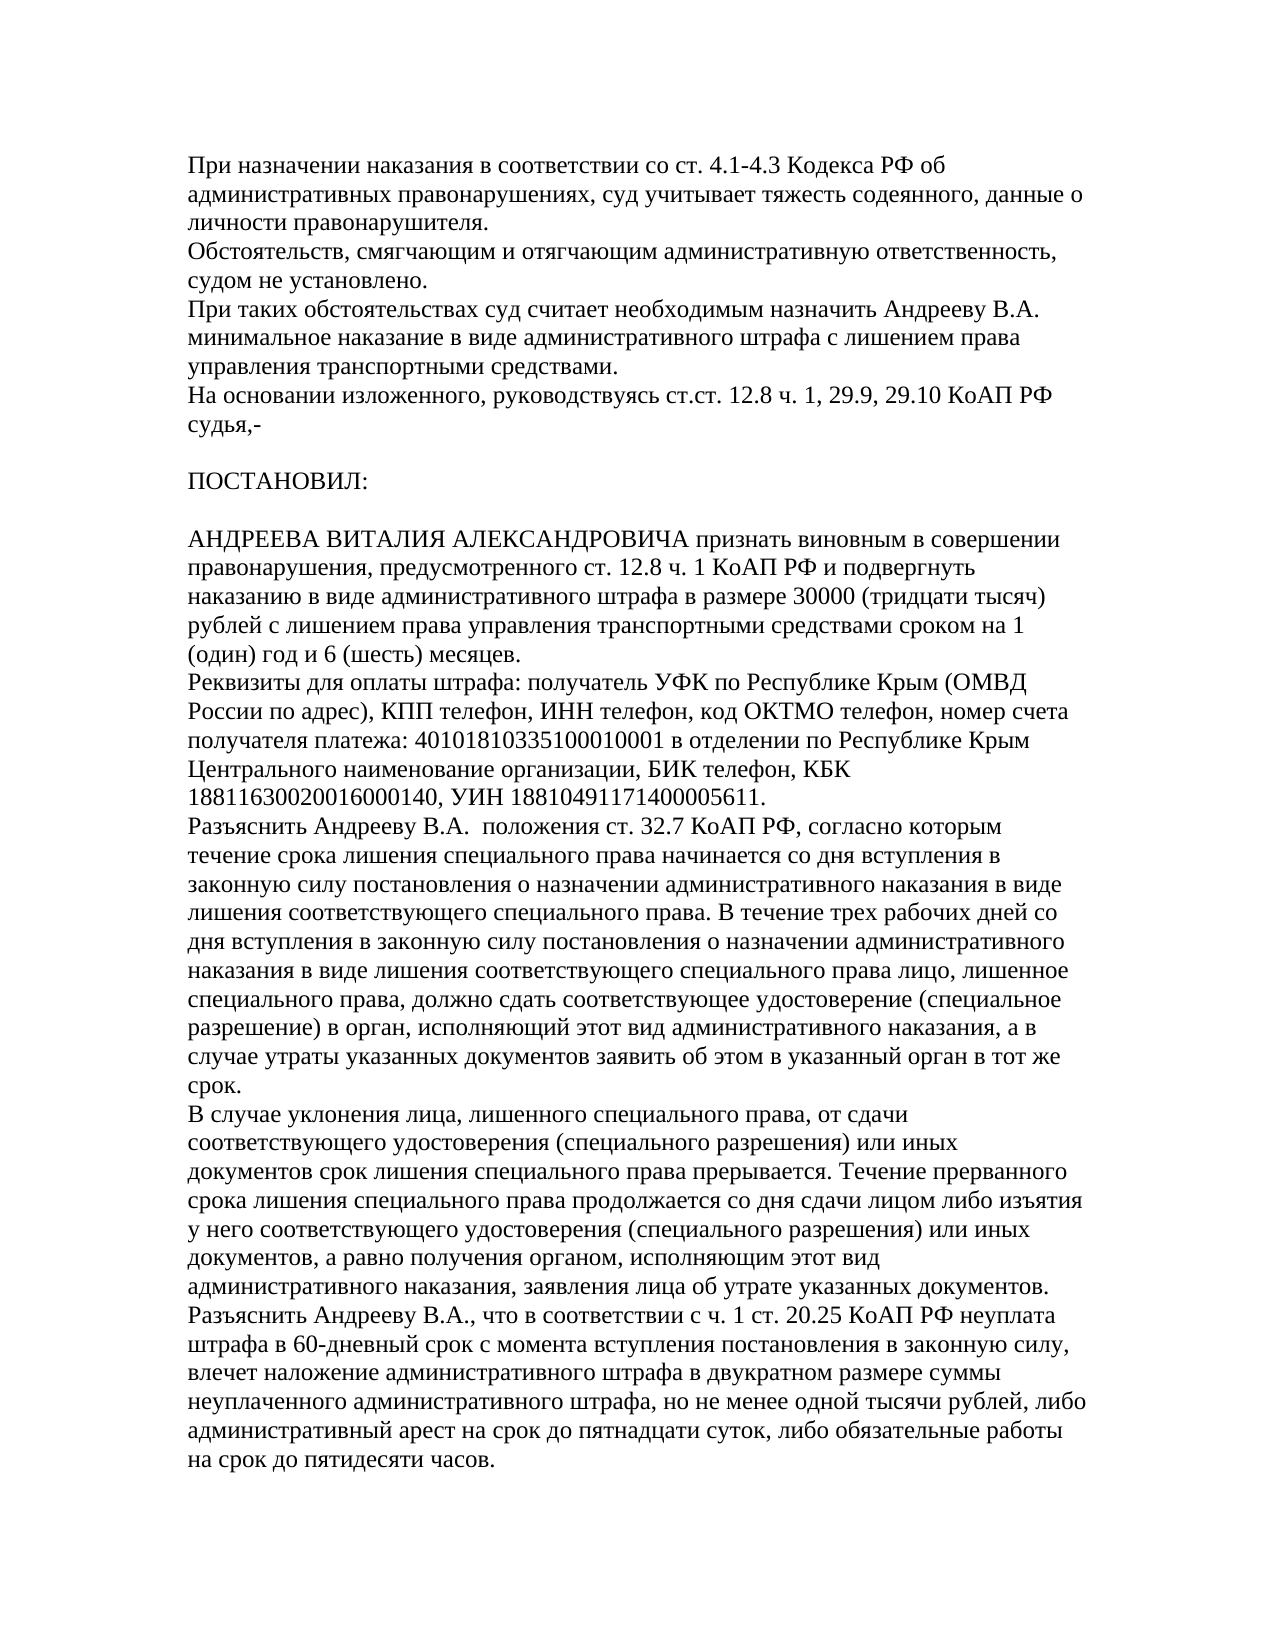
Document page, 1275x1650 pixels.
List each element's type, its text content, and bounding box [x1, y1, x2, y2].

text При назначении наказания в соответствии со ст. 4.1-4.3 Кодекса РФ об административных правонарушениях, суд учитывает тяжесть содеянного, данные о личности правонарушителя. [187, 150, 1087, 236]
text Реквизиты для оплаты штрафа: получатель УФК по Республике Крым (ОМВД России по адрес), КПП телефон, ИНН телефон, код ОКТМО телефон, номер счета получателя платежа: 40101810335100010001 в отделении по Республике Крым Центрального наименование организации, БИК телефон, КБК 18811630020016000140, УИН 18810491171400005611. [187, 667, 1087, 811]
text АНДРЕЕВА ВИТАЛИЯ АЛЕКСАНДРОВИЧА признать виновным в совершении правонарушения, предусмотренного ст. 12.8 ч. 1 КоАП РФ и подвергнуть наказанию в виде административного штрафа в размере 30000 (тридцати тысяч) рублей с лишением права управления транспортными средствами сроком на 1 (один) год и 6 (шесть) месяцев. [187, 524, 1087, 667]
text Обстоятельств, смягчающим и отягчающим административную ответственность, судом не установлено. [187, 236, 1087, 294]
text При таких обстоятельствах суд считает необходимым назначить Андрееву В.А. минимальное наказание в виде административного штрафа с лишением права управления транспортными средствами. [187, 294, 1087, 380]
text ПОСТАНОВИЛ: [187, 466, 1087, 495]
text Разъяснить Андрееву В.А., что в соответствии с ч. 1 ст. 20.25 КоАП РФ неуплата штрафа в 60-дневный срок с момента вступления постановления в законную силу, влечет наложение административного штрафа в двукратном размере суммы неуплаченного административного штрафа, но не менее одной тысячи рублей, либо административный арест на срок до пятнадцати суток, либо обязательные работы на срок до пятидесяти часов. [187, 1300, 1087, 1472]
text В случае уклонения лица, лишенного специального права, от сдачи соответствующего удостоверения (специального разрешения) или иных документов срок лишения специального права прерывается. Течение прерванного срока лишения специального права продолжается со дня сдачи лицом либо изъятия у него соответствующего удостоверения (специального разрешения) или иных документов, а равно получения органом, исполняющим этот вид административного наказания, заявления лица об утрате указанных документов. [187, 1099, 1087, 1300]
text Разъяснить Андрееву В.А. положения ст. 32.7 КоАП РФ, согласно которым течение срока лишения специального права начинается со дня вступления в законную силу постановления о назначении административного наказания в виде лишения соответствующего специального права. В течение трех рабочих дней со дня вступления в законную силу постановления о назначении административного наказания в виде лишения соответствующего специального права лицо, лишенное специального права, должно сдать соответствующее удостоверение (специальное разрешение) в орган, исполняющий этот вид административного наказания, а в случае утраты указанных документов заявить об этом в указанный орган в тот же срок. [187, 811, 1087, 1099]
text На основании изложенного, руководствуясь ст.ст. 12.8 ч. 1, 29.9, 29.10 КоАП РФ судья,- [187, 380, 1087, 437]
